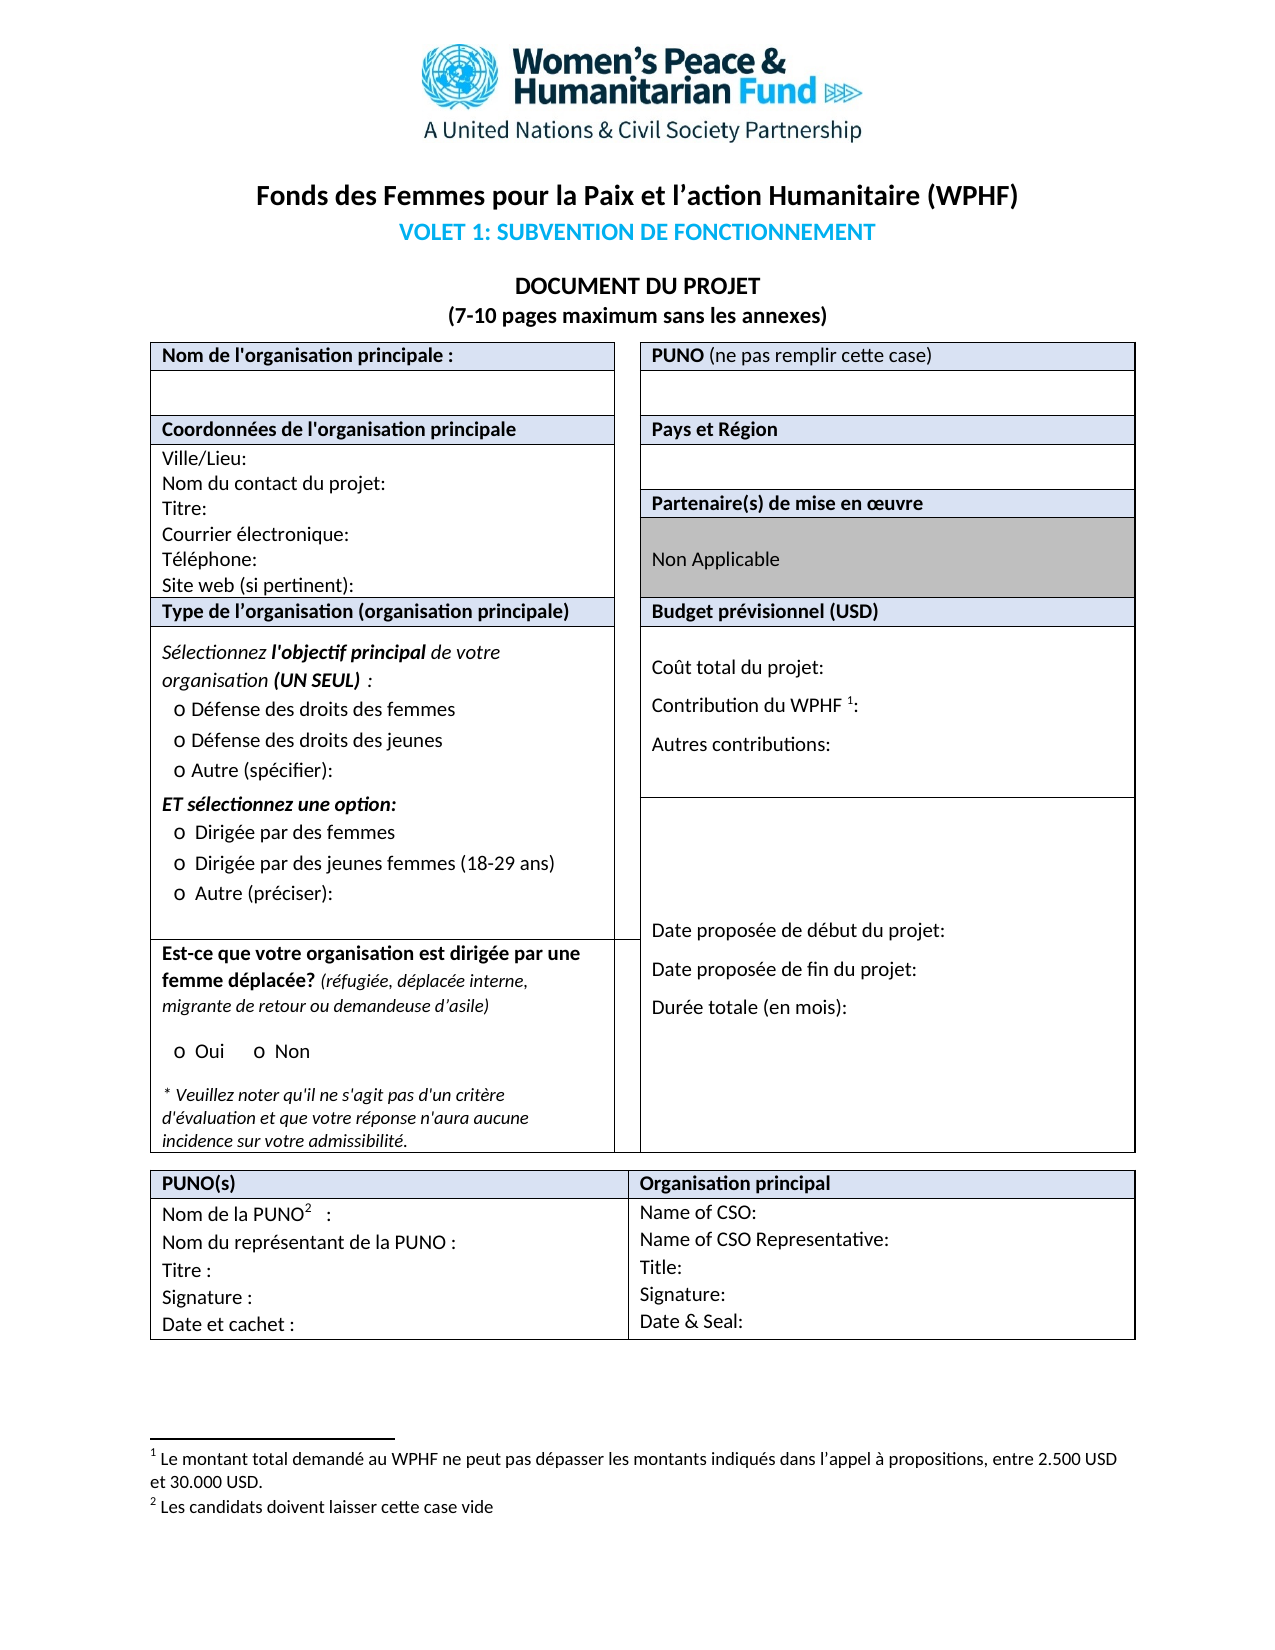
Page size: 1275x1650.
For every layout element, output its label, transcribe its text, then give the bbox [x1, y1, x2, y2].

table_cell Name of CSO: Name of CSO Representative: Title: Signature: Date & Seal: [629, 1199, 1134, 1339]
table_cell [151, 371, 614, 415]
table_cell Partenaire(s) de mise en œuvre [641, 490, 1134, 517]
table_cell [641, 445, 1134, 489]
table_cell Ville/Lieu: Nom du contact du projet: Titre: Courrier électronique: Téléphone: Site web (si pertinent): [151, 445, 614, 597]
table_cell Coordonnées de l'organisation principale [151, 416, 614, 444]
table_cell [615, 940, 640, 1152]
table_header PUNO (ne pas remplir cette case) [641, 343, 1134, 370]
text Fonds des Femmes pour la Paix et l’action Humanitaire (WPHF) [150, 177, 1125, 213]
text DOCUMENT DU PROJET [150, 270, 1125, 301]
table_header [615, 342, 640, 939]
table_cell Type de l’organisation (organisation principale) [151, 598, 614, 626]
table_cell Non Applicable [641, 518, 1134, 597]
text VOLET 1: SUBVENTION DE FONCTIONNEMENT [150, 216, 1125, 246]
table_cell Coût total du projet: Contribution du WPHF : Autres contributions: [641, 627, 1134, 797]
table_cell Sélectionnez l'objectif principal de votre organisation (UN SEUL) : o Défense des droits des femmes o Défense des droits des jeunes o Autre (spécifier): ET sélectionnez une option: o Dirigée par des femmes o Dirigée par des jeunes femmes (18-29 ans) o Autre (préciser): [151, 627, 614, 939]
picture [421, 44, 863, 143]
table_cell Budget prévisionnel (USD) [641, 598, 1134, 626]
table_cell [641, 371, 1134, 415]
table_cell Date proposée de début du projet: Date proposée de fin du projet: Durée totale (en mois): [641, 798, 1134, 1152]
table_header Nom de l'organisation principale : [151, 343, 614, 370]
table_header Organisation principal [629, 1171, 1134, 1198]
text (7-10 pages maximum sans les annexes) [150, 301, 1125, 329]
table_cell Nom de la PUNO : Nom du représentant de la PUNO : Titre : Signature : Date et cachet : [151, 1199, 628, 1339]
table_header PUNO(s) [151, 1171, 628, 1198]
table_cell Est-ce que votre organisation est dirigée par une femme déplacée? (réfugiée, déplacée interne, migrante de retour ou demandeuse d’asile) o Oui o Non * Veuillez noter qu'il ne s'agit pas d'un critère d'évaluation et que votre réponse n'aura aucune incidence sur votre admissibilité. [151, 940, 614, 1152]
table_cell Pays et Région [641, 416, 1134, 444]
